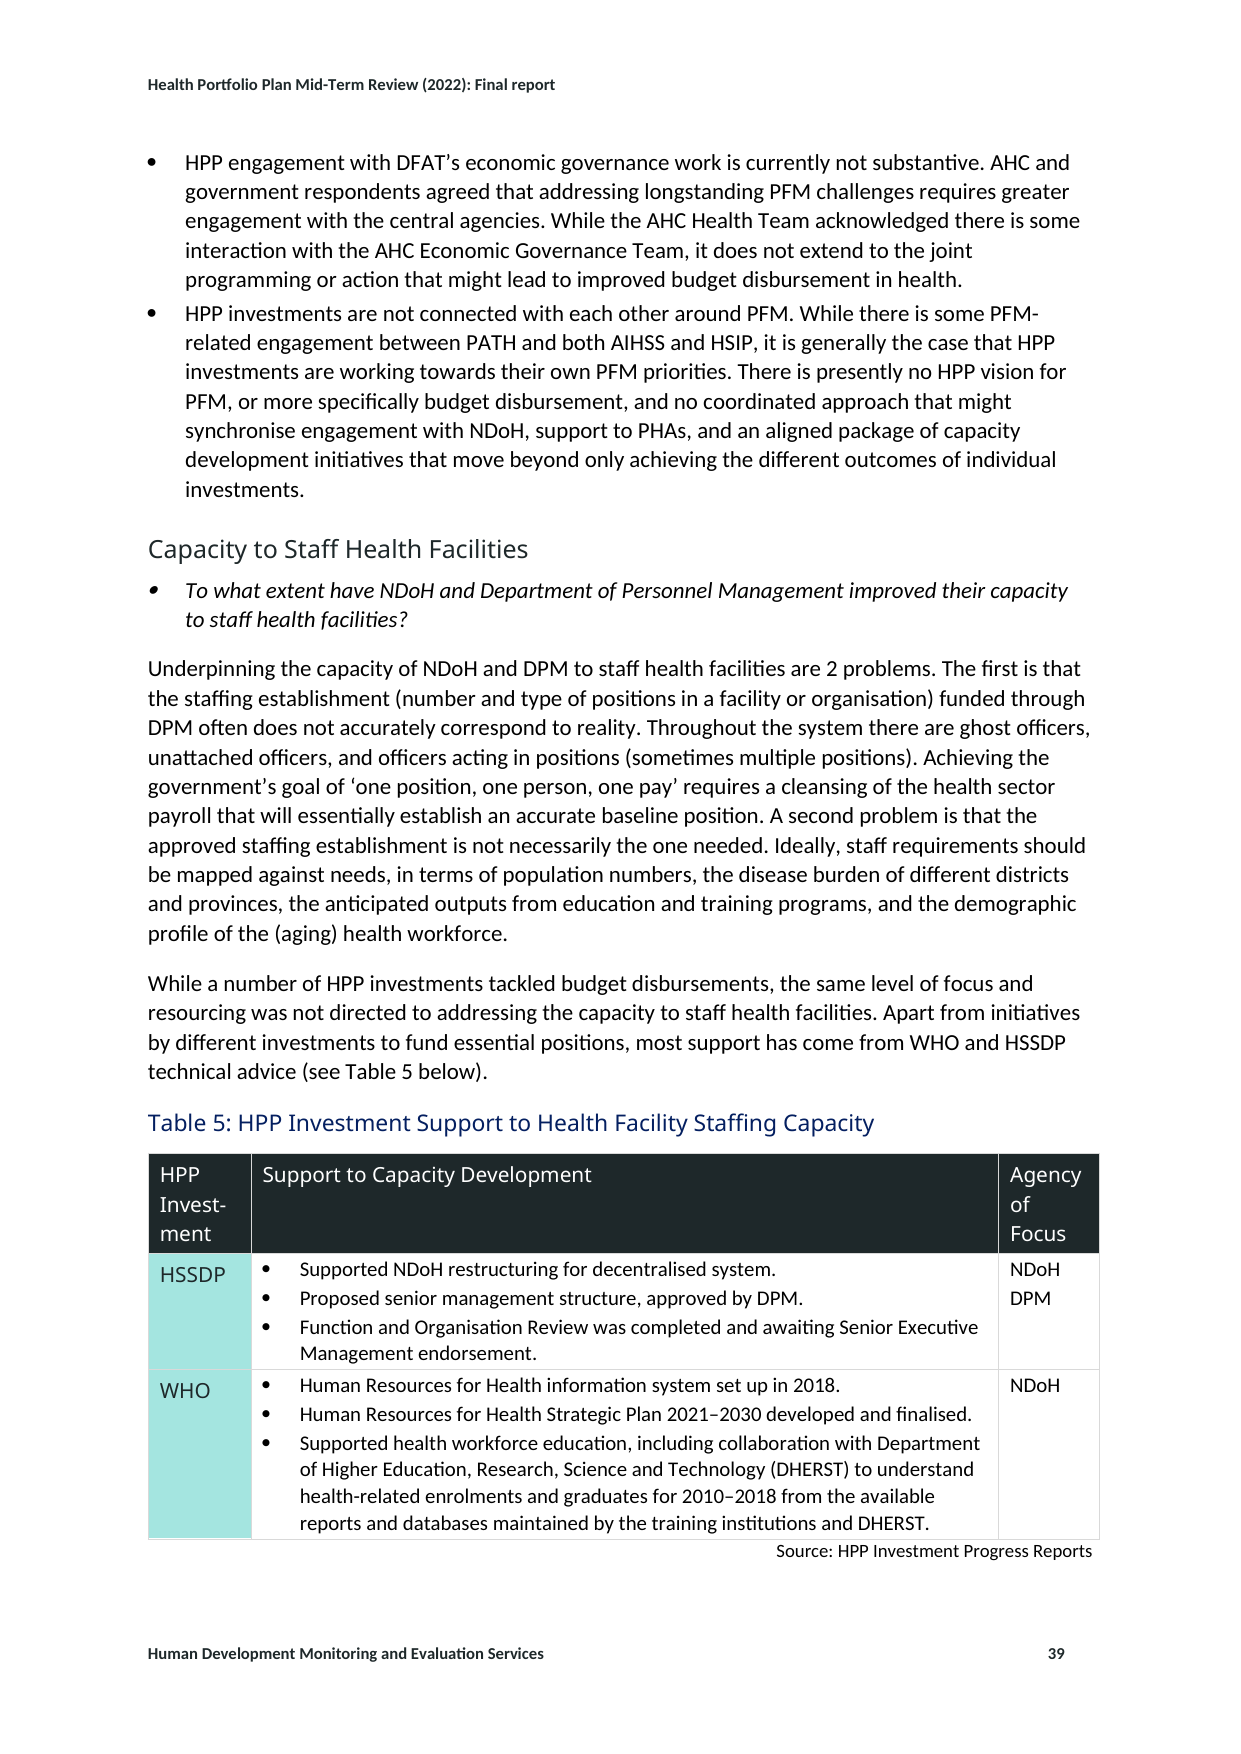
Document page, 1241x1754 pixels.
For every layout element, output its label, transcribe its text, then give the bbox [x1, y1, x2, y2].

table_header Support to Capacity Development [252, 1154, 998, 1253]
table_header HPP Invest-ment [149, 1154, 251, 1253]
table_cell NDoH DPM [999, 1254, 1099, 1369]
text While a number of HPP investments tackled budget disbursements, the same level of focus and resourcing was not directed to addressing the capacity to staff health facilities. Apart from initiatives by different investments to fund essential positions, most support has come from WHO and HSSDP technical advice (see Table 5 below). [148, 969, 1092, 1085]
table_header Agency of Focus [999, 1154, 1099, 1253]
subtitle Capacity to Staff Health Facilities [148, 532, 1092, 566]
table_cell HSSDP [149, 1254, 251, 1369]
list HPP investments are not connected with each other around PFM. While there is some PFM-related engagement between PATH and both AIHSS and HSIP, it is generally the case that HPP investments are working towards their own PFM priorities. There is presently no HPP vision for PFM, or more specifically budget disbursement, and no coordinated approach that might synchronise engagement with NDoH, support to PHAs, and an aligned package of capacity development initiatives that move beyond only achieving the different outcomes of individual investments. [148, 299, 1092, 503]
subtitle Table 5: HPP Investment Support to Health Facility Staffing Capacity [148, 1107, 1092, 1139]
list To what extent have NDoH and Department of Personnel Management improved their capacity to staff health facilities? [148, 576, 1092, 634]
text Underpinning the capacity of NDoH and DPM to staff health facilities are 2 problems. The first is that the staffing establishment (number and type of positions in a facility or organisation) funded through DPM often does not accurately correspond to reality. Throughout the system there are ghost officers, unattached officers, and officers acting in positions (sometimes multiple positions). Achieving the government’s goal of ‘one position, one person, one pay’ requires a cleansing of the health sector payroll that will essentially establish an accurate baseline position. A second problem is that the approved staffing establishment is not necessarily the one needed. Ideally, staff requirements should be mapped against needs, in terms of population numbers, the disease burden of different districts and provinces, the anticipated outputs from education and training programs, and the demographic profile of the (aging) health workforce. [148, 654, 1092, 947]
table_cell Human Resources for Health information system set up in 2018. Human Resources for Health Strategic Plan 2021–2030 developed and finalised. Supported health workforce education, including collaboration with Department of Higher Education, Research, Science and Technology (DHERST) to understand health-related enrolments and graduates for 2010–2018 from the available reports and databases maintained by the training institutions and DHERST. [252, 1370, 998, 1538]
table_cell WHO [149, 1370, 251, 1538]
table_cell Supported NDoH restructuring for decentralised system. Proposed senior management structure, approved by DPM. Function and Organisation Review was completed and awaiting Senior Executive Management endorsement. [252, 1254, 998, 1369]
list HPP engagement with DFAT’s economic governance work is currently not substantive. AHC and government respondents agreed that addressing longstanding PFM challenges requires greater engagement with the central agencies. While the AHC Health Team acknowledged there is some interaction with the AHC Economic Governance Team, it does not extend to the joint programming or action that might lead to improved budget disbursement in health. [148, 148, 1092, 293]
table_cell NDoH [999, 1370, 1099, 1538]
text Source: HPP Investment Progress Reports [148, 1540, 1092, 1562]
